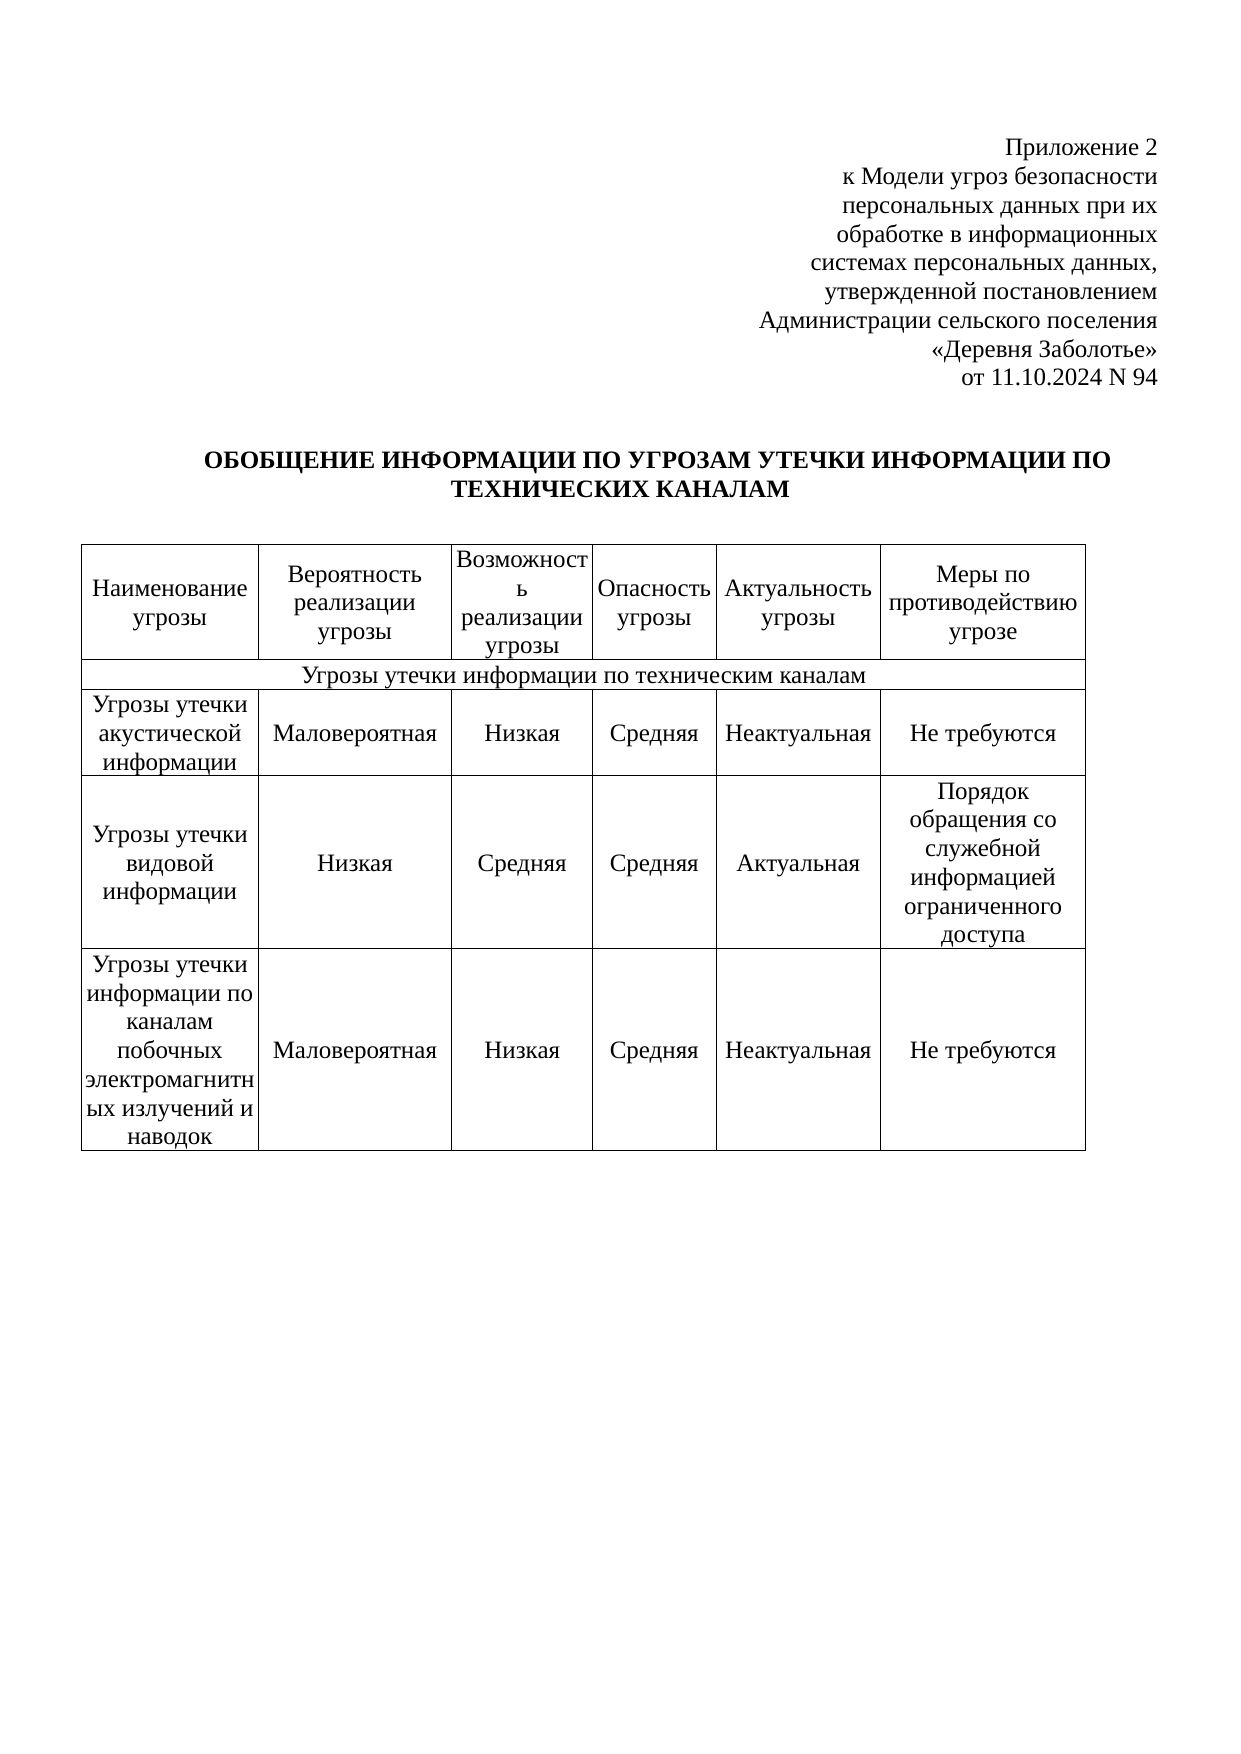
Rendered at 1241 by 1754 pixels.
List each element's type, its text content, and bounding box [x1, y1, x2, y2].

table_cell Средняя [452, 776, 592, 948]
table_cell Порядок обращения со служебной информацией ограниченного доступа [881, 776, 1085, 948]
table_cell Не требуются [881, 949, 1085, 1150]
table_cell Маловероятная [259, 690, 451, 775]
text Приложение 2 [83, 132, 1157, 161]
table_cell Низкая [452, 690, 592, 775]
subtitle ОБОБЩЕНИЕ ИНФОРМАЦИИ ПО УГРОЗАМ УТЕЧКИ ИНФОРМАЦИИ ПО ТЕХНИЧЕСКИХ КАНАЛАМ [83, 445, 1157, 502]
table_header Опасность угрозы [593, 545, 716, 659]
text утвержденной постановлением [83, 276, 1157, 305]
table_header Актуальность угрозы [717, 545, 880, 659]
text системах персональных данных, [83, 247, 1157, 276]
table_cell Средняя [593, 690, 716, 775]
table_header Вероятность реализации угрозы [259, 545, 451, 659]
table_cell Актуальная [717, 776, 880, 948]
table_cell Низкая [259, 776, 451, 948]
table_cell Угрозы утечки информации по техническим каналам [82, 660, 1085, 688]
table_cell Угрозы утечки акустической информации [82, 690, 258, 775]
table_header Наименование угрозы [82, 545, 258, 659]
text обработке в информационных [83, 219, 1157, 247]
table_cell Средняя [593, 776, 716, 948]
text персональных данных при их [83, 190, 1157, 219]
table_cell Неактуальная [717, 949, 880, 1150]
table_cell Низкая [452, 949, 592, 1150]
table_cell Угрозы утечки информации по каналам побочных электромагнитных излучений и наводок [82, 949, 258, 1150]
text «Деревня Заболотье» [83, 334, 1157, 362]
table_cell Маловероятная [259, 949, 451, 1150]
text к Модели угроз безопасности [83, 161, 1157, 190]
table_cell Не требуются [881, 690, 1085, 775]
text от 11.10.2024 N 94 [83, 362, 1157, 391]
table_header Меры по противодействию угрозе [881, 545, 1085, 659]
table_cell Неактуальная [717, 690, 880, 775]
table_cell Средняя [593, 949, 716, 1150]
table_cell Угрозы утечки видовой информации [82, 776, 258, 948]
table_header Возможность реализации угрозы [452, 545, 592, 659]
text Администрации сельского поселения [83, 305, 1157, 334]
